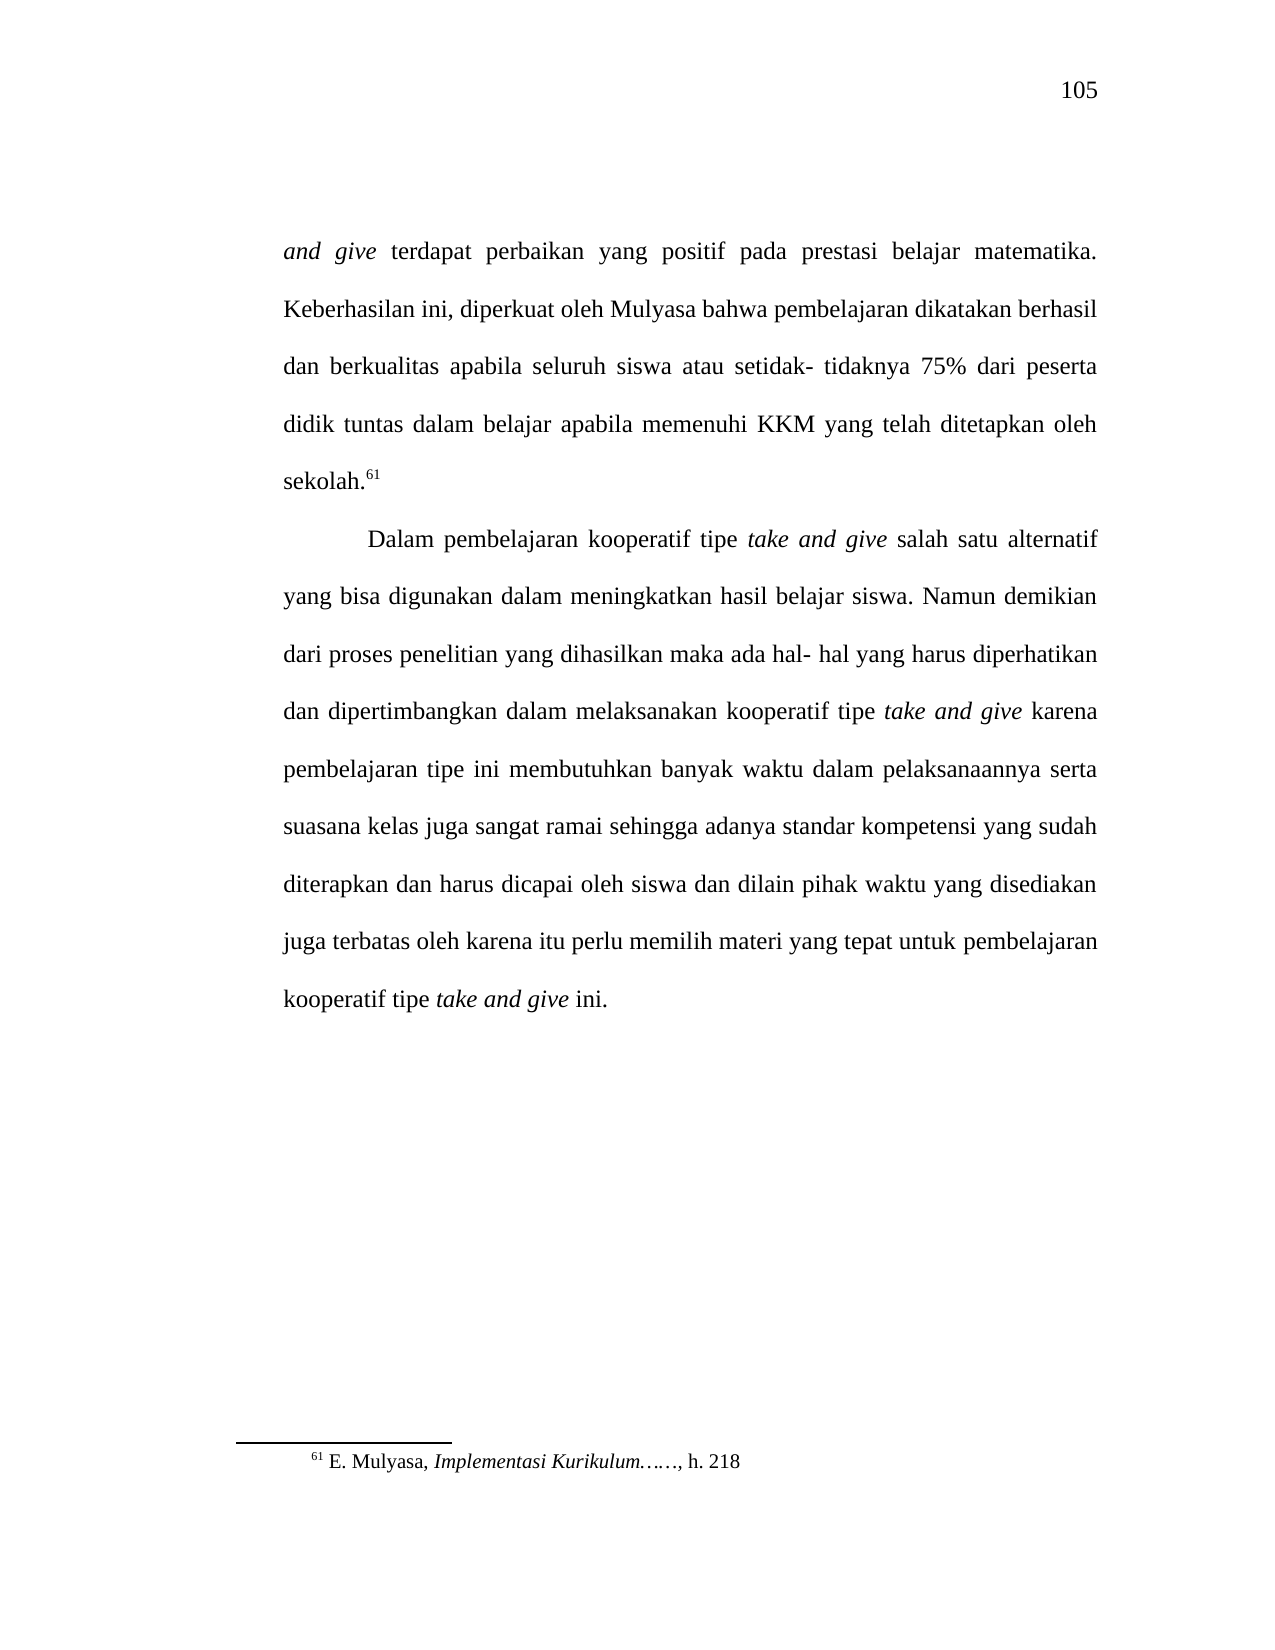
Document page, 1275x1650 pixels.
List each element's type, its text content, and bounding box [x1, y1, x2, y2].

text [283, 236, 1098, 495]
text Dalam pembelajaran kooperatif tipe take and give salah satu alternatif yang bisa digunakan dalam meningkatkan hasil belajar siswa. Namun demikian dari proses penelitian yang dihasilkan maka ada hal- hal yang harus diperhatikan dan dipertimbangkan dalam melaksanakan kooperatif tipe take and give karena pembelajaran tipe ini membutuhkan banyak waktu dalam pelaksanaannya serta suasana kelas juga sangat ramai sehingga adanya standar kompetensi yang sudah diterapkan dan harus dicapai oleh siswa dan dilain pihak waktu yang disediakan juga terbatas oleh karena itu perlu memilih materi yang tepat untuk pembelajaran kooperatif tipe take and give ini. [283, 524, 1098, 1012]
